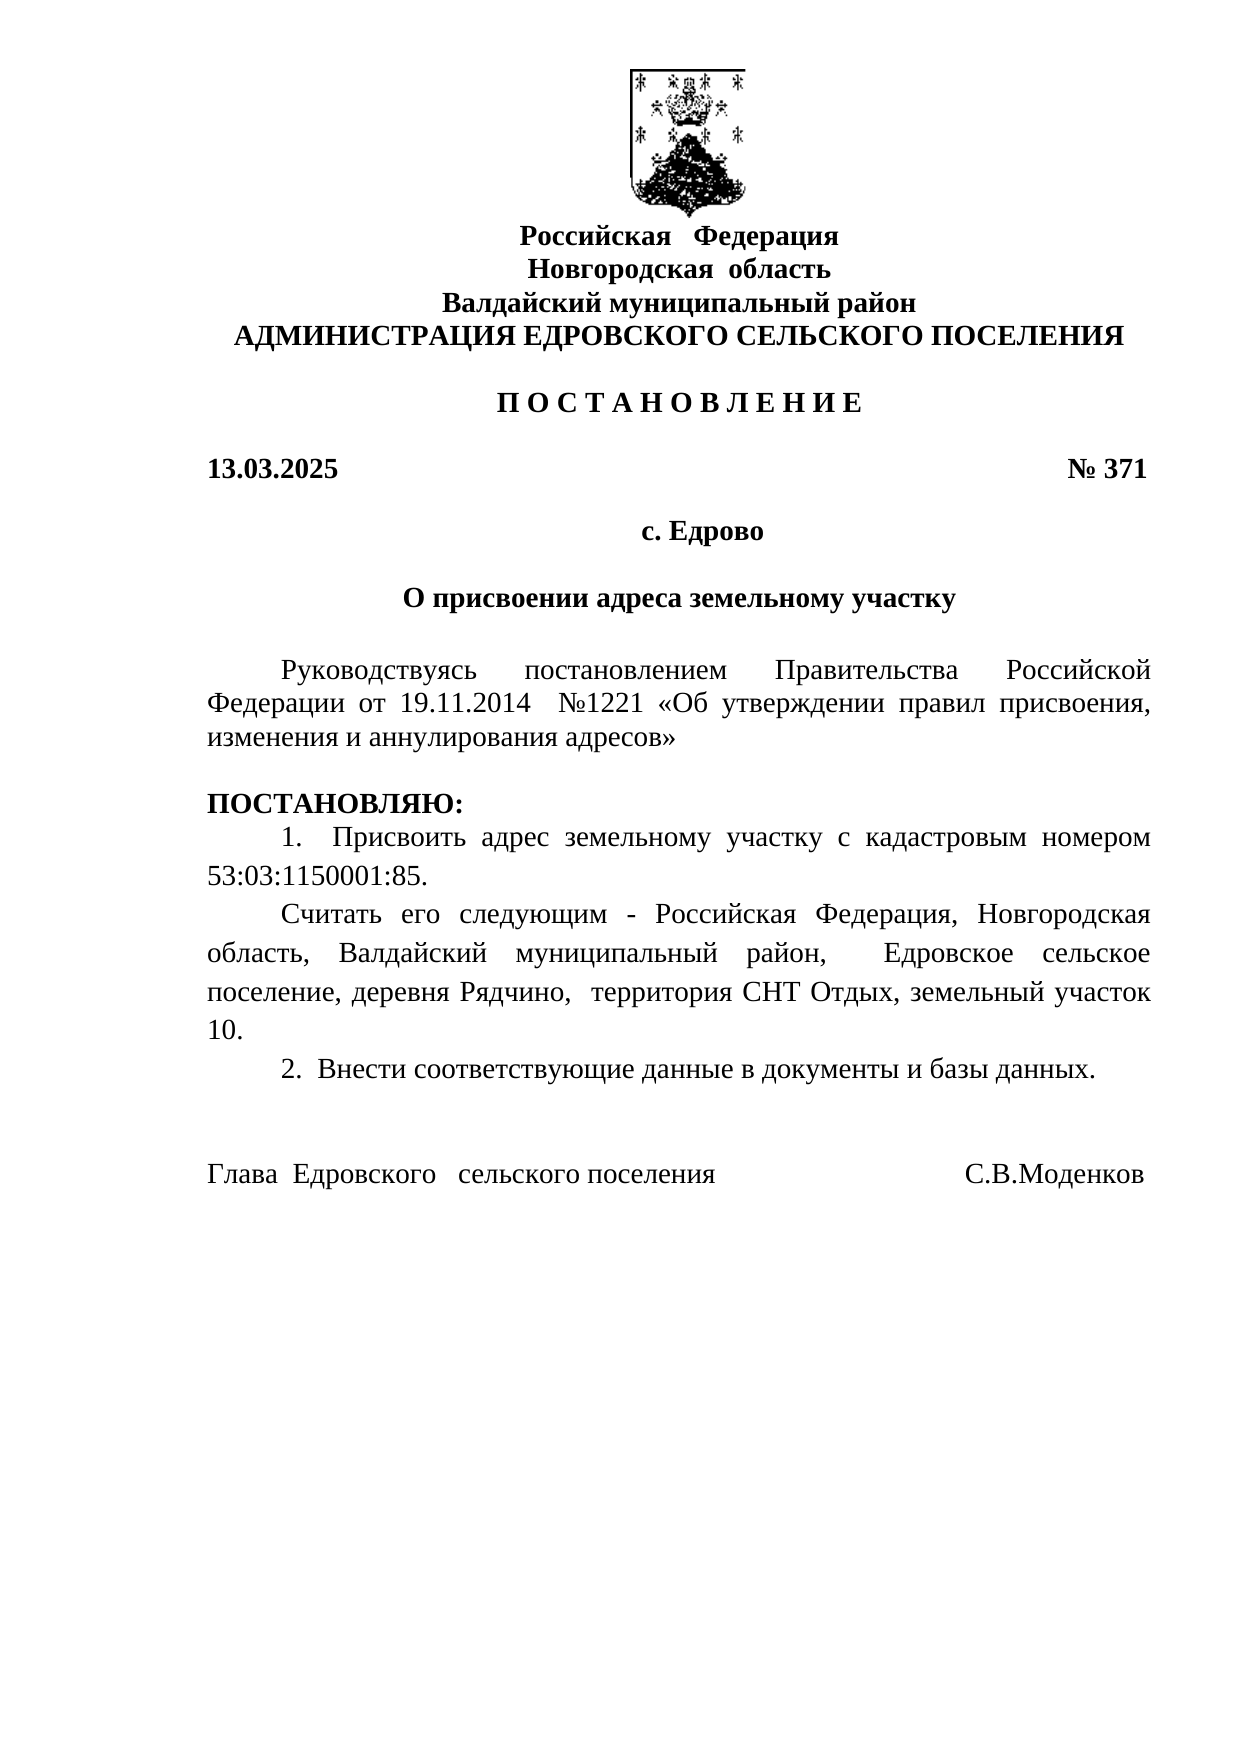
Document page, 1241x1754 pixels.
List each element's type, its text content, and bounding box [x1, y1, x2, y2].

text Руководствуясь постановлением Правительства Российской Федерации от 19.11.2014 №1221 «Об утверждении правил присвоения, изменения и аннулирования адресов» [207, 652, 1152, 752]
text 13.03.2025 № 371 [207, 451, 1152, 484]
text с. Едрово [502, 513, 1152, 546]
text ПОСТАНОВЛЯЮ: [207, 786, 1152, 819]
subtitle П О С Т А Н О В Л Е Н И Е [207, 385, 1152, 419]
text Новгородская область [207, 251, 1152, 285]
text Глава Едровского сельского поселения С.В.Моденков [207, 1156, 1152, 1190]
text 1. Присвоить адрес земельному участку с кадастровым номером 53:03:1150001:85. [207, 819, 1152, 892]
text Считать его следующим - Российская Федерация, Новгородская область, Валдайский муниципальный район, Едровское сельское поселение, деревня Рядчино, территория СНТ Отдых, земельный участок 10. [207, 897, 1152, 1046]
text 2. Внести соответствующие данные в документы и базы данных. [207, 1051, 1152, 1084]
text Валдайский муниципальный район [207, 285, 1152, 318]
text АДМИНИСТРАЦИЯ ЕДРОВСКОГО СЕЛЬСКОГО ПОСЕЛЕНИЯ [207, 318, 1152, 352]
text Российская Федерация [207, 118, 1152, 251]
text О присвоении адреса земельному участку [207, 580, 1152, 613]
